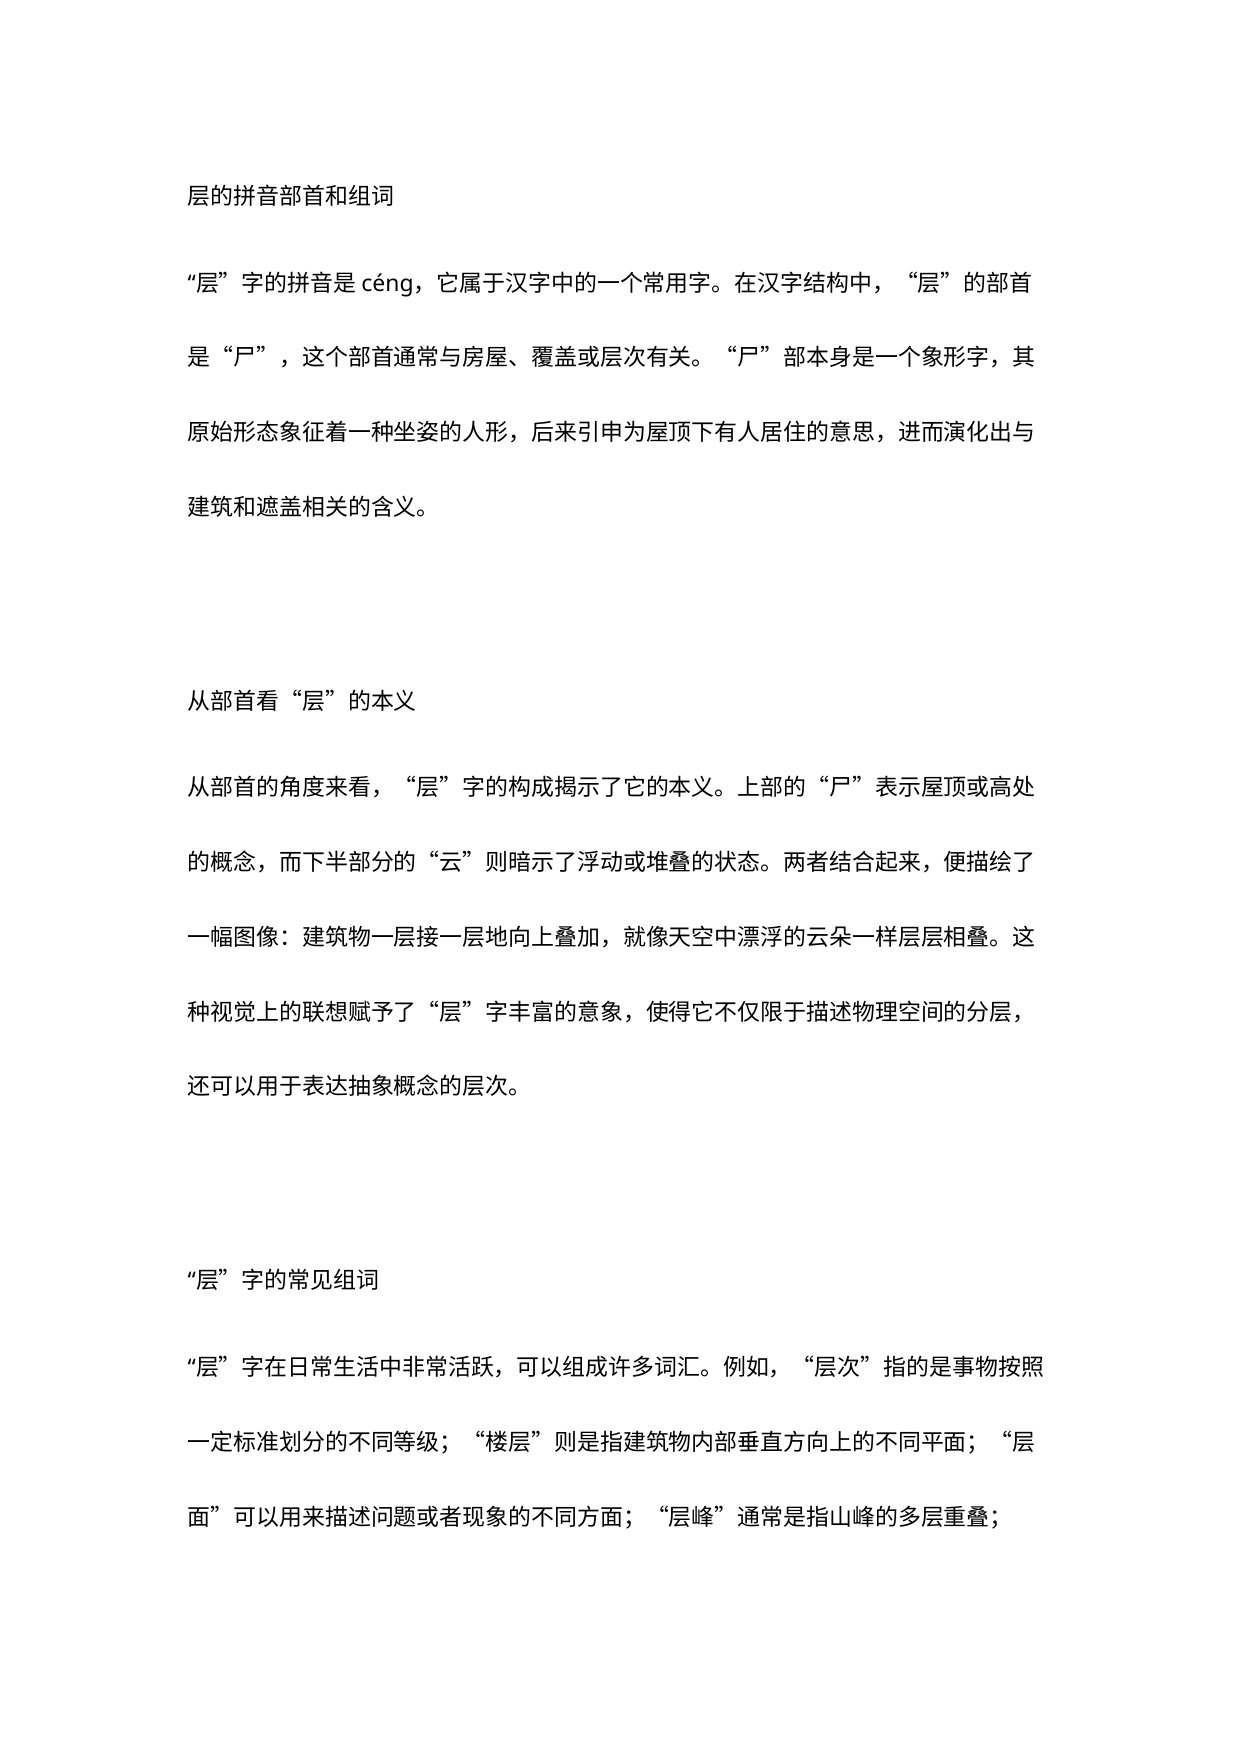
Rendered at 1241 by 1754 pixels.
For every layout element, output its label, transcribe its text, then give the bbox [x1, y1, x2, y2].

text 层的拼音部首和组词 [187, 162, 1053, 227]
text “层”字的拼音是 céng，它属于汉字中的一个常用字。在汉字结构中，“层”的部首是“尸”，这个部首通常与房屋、覆盖或层次有关。“尸”部本身是一个象形字，其原始形态象征着一种坐姿的人形，后来引申为屋顶下有人居住的意思，进而演化出与建筑和遮盖相关的含义。 [187, 248, 1053, 538]
text 从部首的角度来看，“层”字的构成揭示了它的本义。上部的“尸”表示屋顶或高处的概念，而下半部分的“云”则暗示了浮动或堆叠的状态。两者结合起来，便描绘了一幅图像：建筑物一层接一层地向上叠加，就像天空中漂浮的云朵一样层层相叠。这种视觉上的联想赋予了“层”字丰富的意象，使得它不仅限于描述物理空间的分层，还可以用于表达抽象概念的层次。 [187, 753, 1053, 1117]
text “层”字的常见组词 [187, 1246, 1053, 1311]
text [187, 1333, 1053, 1547]
text 从部首看“层”的本义 [187, 667, 1053, 732]
